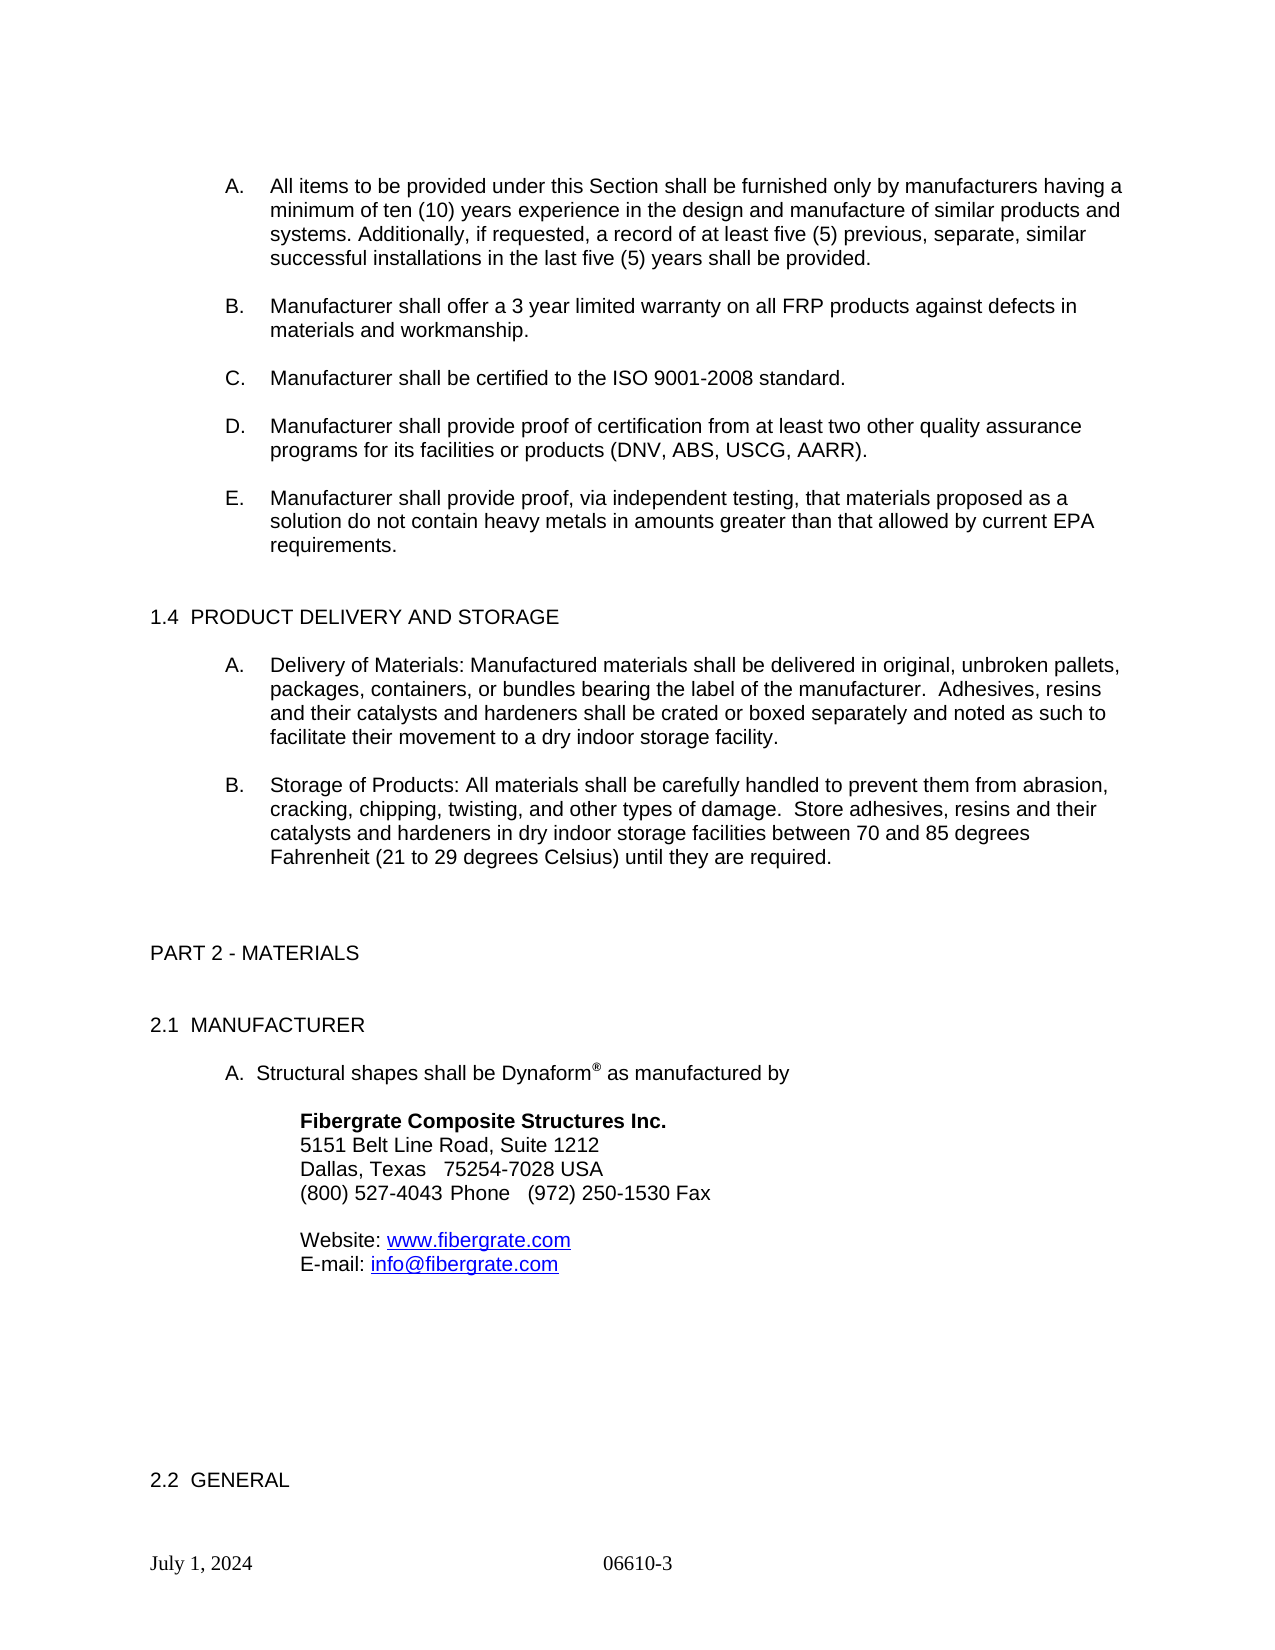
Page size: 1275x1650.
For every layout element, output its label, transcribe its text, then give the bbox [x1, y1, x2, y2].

text E-mail: info@fibergrate.com [300, 1252, 1125, 1276]
text Fibergrate Composite Structures Inc. [150, 1108, 1125, 1132]
list Manufacturer shall be certified to the ISO 9001-2008 standard. [225, 366, 1125, 389]
list Manufacturer shall provide proof, via independent testing, that materials proposed as a solution do not contain heavy metals in amounts greater than that allowed by current EPA requirements. [225, 485, 1125, 557]
text 2.2 GENERAL [150, 1468, 1125, 1492]
text Website: www.fibergrate.com [300, 1228, 1125, 1252]
text Dallas, Texas 75254-7028 USA [300, 1156, 1125, 1180]
list Manufacturer shall provide proof of certification from at least two other quality assurance programs for its facilities or products (DNV, ABS, USCG, AARR). [225, 413, 1125, 461]
list Manufacturer shall offer a 3 year limited warranty on all FRP products against defects in materials and workmanship. [225, 294, 1125, 342]
list All items to be provided under this Section shall be furnished only by manufacturers having a minimum of ten (10) years experience in the design and manufacture of similar products and systems. Additionally, if requested, a record of at least five (5) previous, separate, similar successful installations in the last five (5) years shall be provided. [225, 174, 1125, 270]
text 5151 Belt Line Road, Suite 1212 [300, 1132, 1125, 1156]
text 1.4 PRODUCT DELIVERY AND STORAGE [150, 605, 1125, 629]
text 2.1 MANUFACTURER [150, 1013, 1125, 1037]
text A. Structural shapes shall be Dynaform® as manufactured by [150, 1061, 1125, 1084]
text (800) 527-4043 Phone (972) 250-1530 Fax [300, 1180, 1125, 1204]
list Storage of Products: All materials shall be carefully handled to prevent them from abrasion, cracking, chipping, twisting, and other types of damage. Store adhesives, resins and their catalysts and hardeners in dry indoor storage facilities between 70 and 85 degrees Fahrenheit (21 to 29 degrees Celsius) until they are required. [225, 773, 1125, 869]
text PART 2 - MATERIALS [150, 941, 1125, 965]
list Delivery of Materials: Manufactured materials shall be delivered in original, unbroken pallets, packages, containers, or bundles bearing the label of the manufacturer. Adhesives, resins and their catalysts and hardeners shall be crated or boxed separately and noted as such to facilitate their movement to a dry indoor storage facility. [225, 653, 1125, 749]
